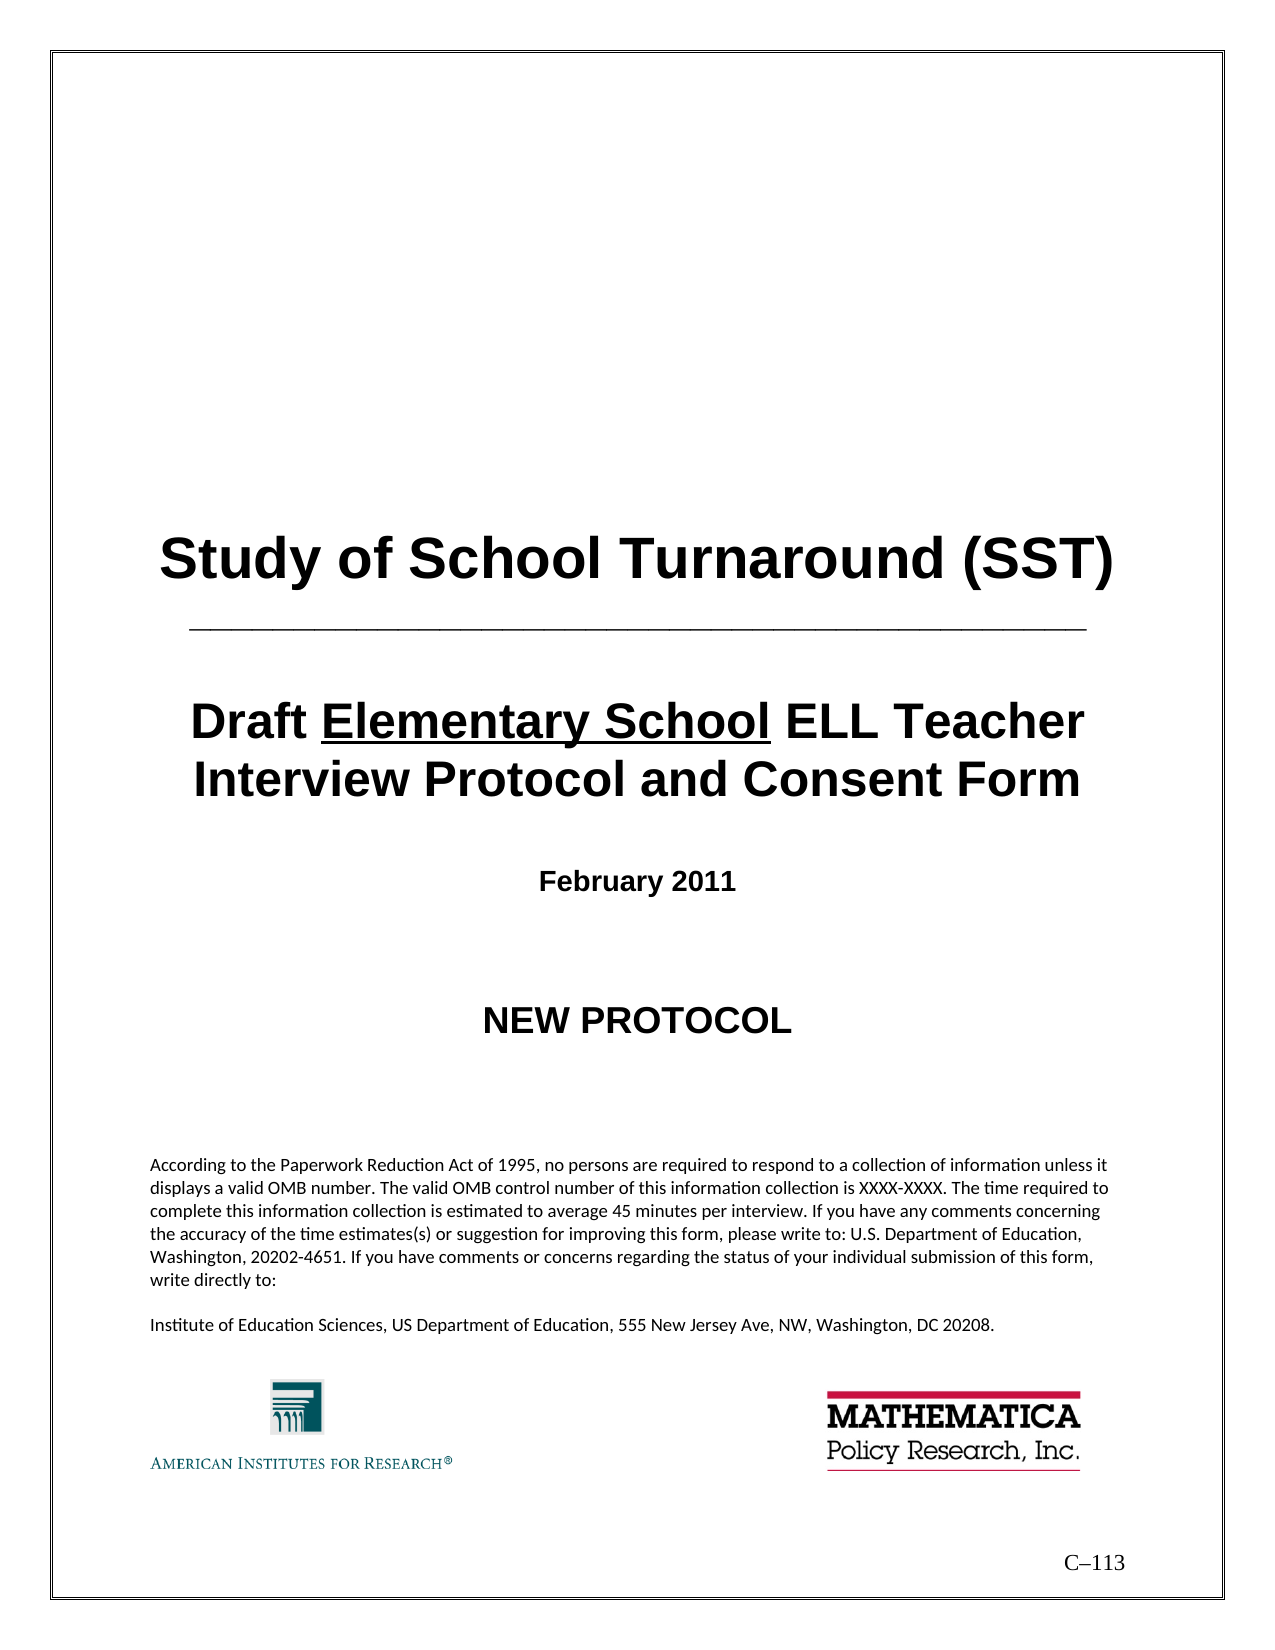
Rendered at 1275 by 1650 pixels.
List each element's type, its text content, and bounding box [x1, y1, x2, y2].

text Institute of Education Sciences, US Department of Education, 555 New Jersey Ave, NW, Washington, DC 20208. [150, 1313, 1125, 1336]
picture [825, 1389, 1082, 1471]
text ___________________________________________ [150, 591, 1125, 634]
text February 2011 [150, 864, 1125, 897]
text According to the Paperwork Reduction Act of 1995, no persons are required to respond to a collection of information unless it displays a valid OMB number. The valid OMB control number of this information collection is XXXX-XXXX. The time required to complete this information collection is estimated to average 45 minutes per interview. If you have any comments concerning the accuracy of the time estimates(s) or suggestion for improving this form, please write to: U.S. Department of Education, Washington, 20202-4651. If you have comments or concerns regarding the status of your individual submission of this form, write directly to: [150, 1153, 1125, 1291]
text NEW PROTOCOL [150, 998, 1125, 1041]
text Draft Elementary School ELL Teacher Interview Protocol and Consent Form [150, 691, 1125, 806]
text Study of School Turnaround (SST) [150, 524, 1125, 591]
picture [150, 1379, 457, 1471]
